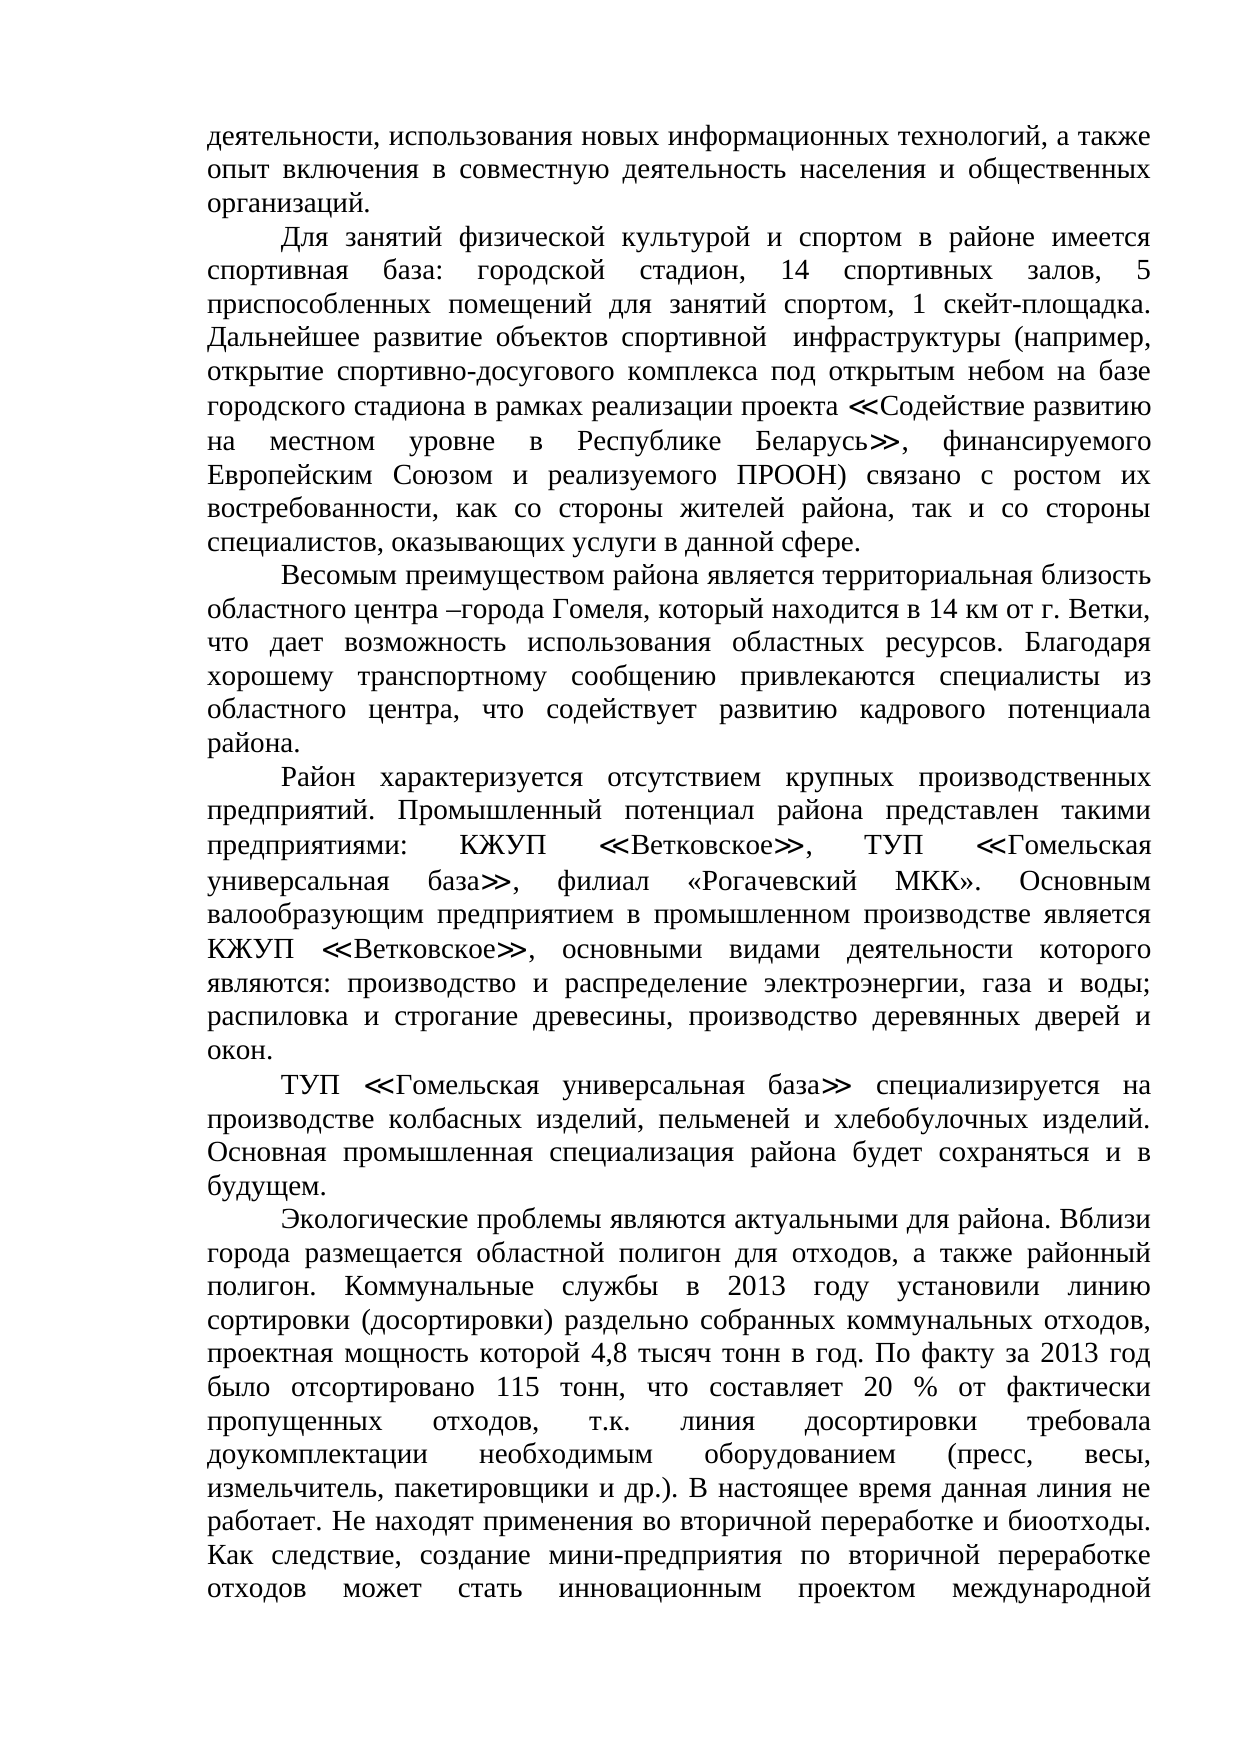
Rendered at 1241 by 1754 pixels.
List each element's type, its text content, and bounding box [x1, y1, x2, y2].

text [207, 1201, 1152, 1604]
text ТУП ≪Гомельская универсальная база≫ специализируется на производстве колбасных изделий, пельменей и хлебобулочных изделий. Основная промышленная специализация района будет сохраняться и в будущем. [207, 1066, 1152, 1201]
text Район характеризуется отсутствием крупных производственных предприятий. Промышленный потенциал района представлен такими предприятиями: КЖУП ≪Ветковское≫, ТУП ≪Гомельская универсальная база≫, филиал «Рогачевский МКК». Основным валообразующим предприятием в промышленном производстве является КЖУП ≪Ветковское≫, основными видами деятельности которого являются: производство и распределение электроэнергии, газа и воды; распиловка и строгание древесины, производство деревянных дверей и окон. [207, 759, 1152, 1066]
text Для занятий физической культурой и спортом в районе имеется спортивная база: городской стадион, 14 спортивных залов, 5 приспособленных помещений для занятий спортом, 1 скейт-площадка. Дальнейшее развитие объектов спортивной инфраструктуры (например, открытие спортивно-досугового комплекса под открытым небом на базе городского стадиона в рамках реализации проекта ≪Содействие развитию на местном уровне в Республике Беларусь≫, финансируемого Европейским Союзом и реализуемого ПРООН) связано с ростом их востребованности, как со стороны жителей района, так и со стороны специалистов, оказывающих услуги в данной сфере. [207, 219, 1152, 557]
text Весомым преимуществом района является территориальная близость областного центра –города Гомеля, который находится в 14 км от г. Ветки, что дает возможность использования областных ресурсов. Благодаря хорошему транспортному сообщению привлекаются специалисты из областного центра, что содействует развитию кадрового потенциала района. [207, 557, 1152, 759]
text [207, 118, 1152, 219]
